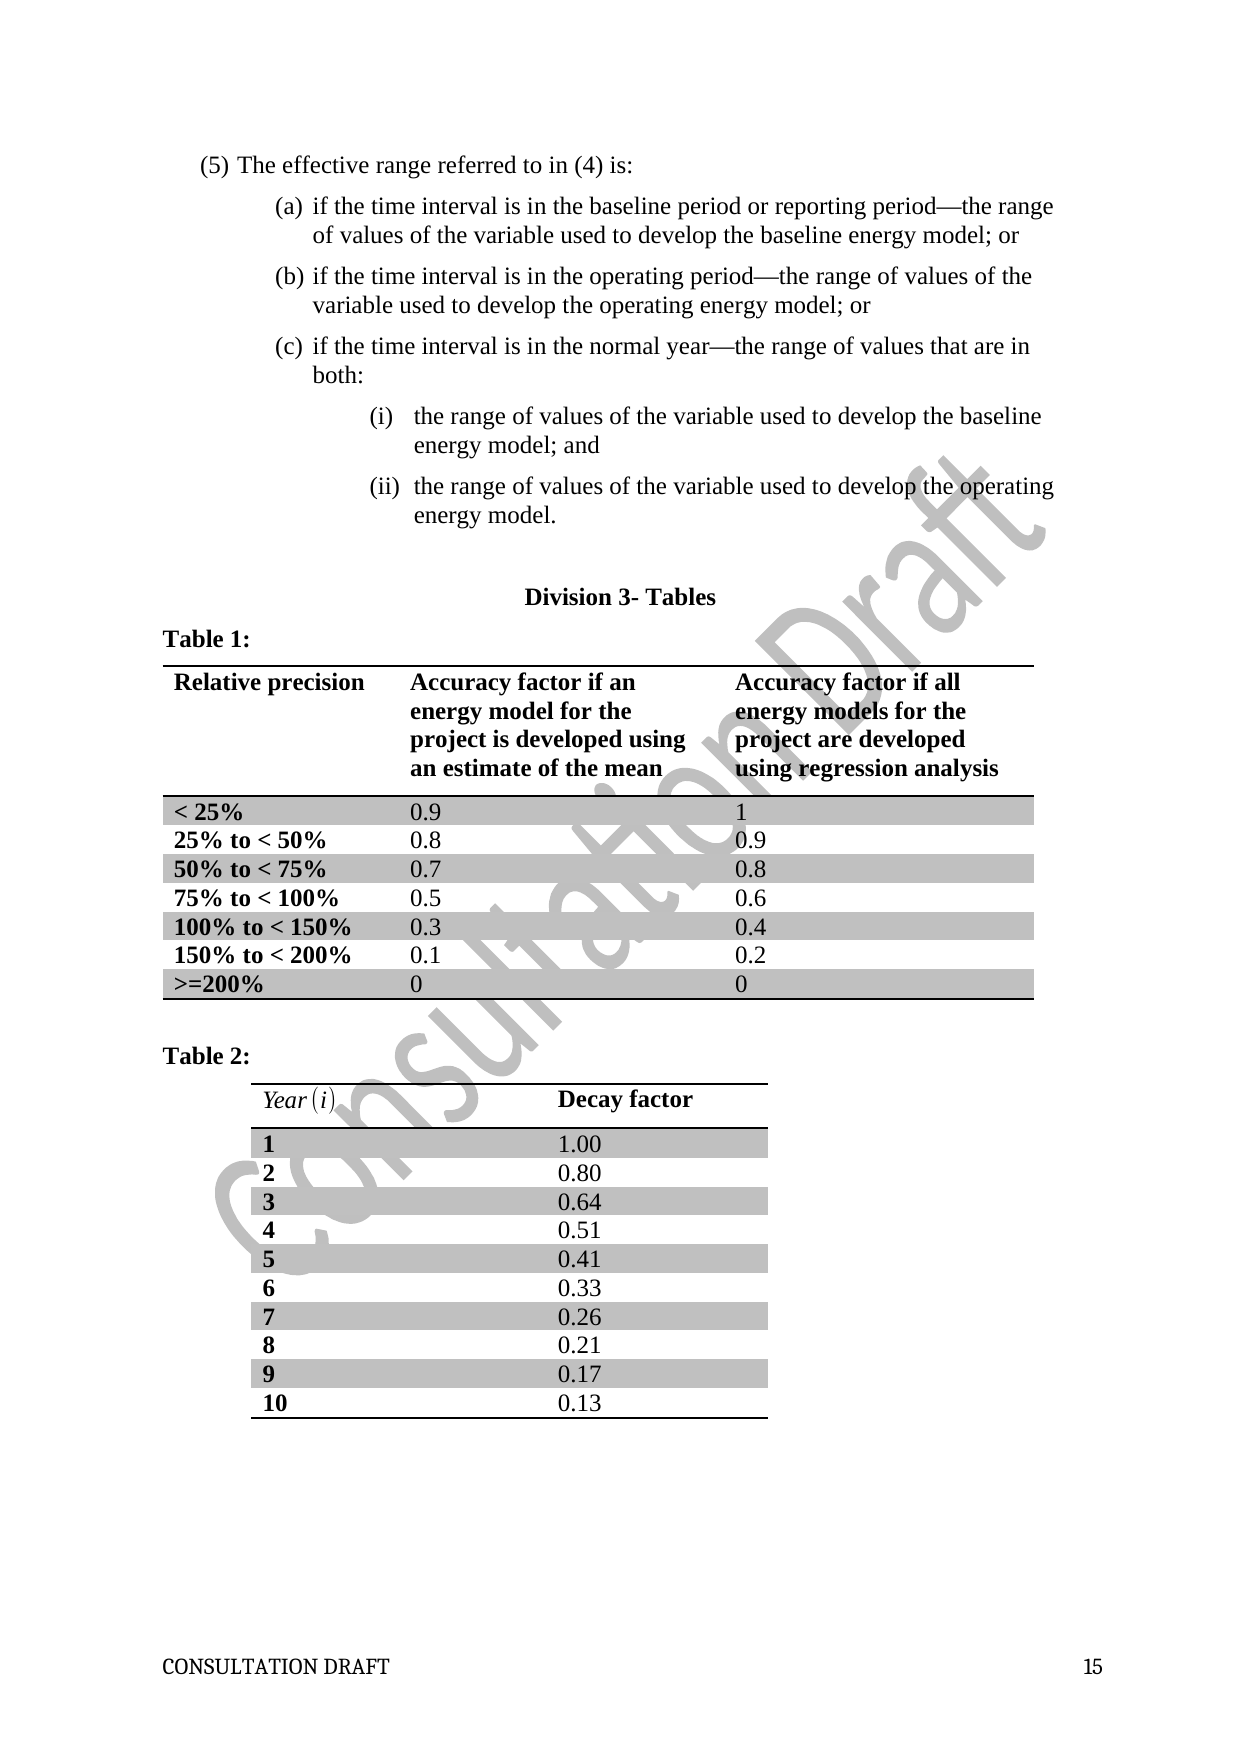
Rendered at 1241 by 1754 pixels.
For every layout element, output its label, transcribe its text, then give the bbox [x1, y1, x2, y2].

table_cell 0.7 [399, 854, 724, 883]
table_cell 0.8 [724, 854, 1034, 883]
table_cell 25% to < 50% [163, 825, 399, 854]
table_cell 9 [251, 1359, 546, 1388]
table_cell 0.3 [399, 912, 724, 940]
table_cell 1.00 [546, 1129, 768, 1158]
table_cell 0 [724, 969, 1034, 998]
list the range of values of the variable used to develop the baseline energy model; and [369, 401, 1078, 459]
list if the time interval is in the operating period—the range of values of the variable used to develop the operating energy model; or [275, 261, 1078, 319]
table_cell 0.13 [546, 1388, 768, 1417]
list The effective range referred to in (4) is: [200, 150, 1078, 179]
table_cell 7 [251, 1302, 546, 1330]
table_cell 0.51 [546, 1215, 768, 1244]
table_cell 10 [251, 1388, 546, 1417]
table_cell 0.17 [546, 1359, 768, 1388]
table_cell 50% to < 75% [163, 854, 399, 883]
table_cell 5 [251, 1244, 546, 1273]
table_cell 0.6 [724, 883, 1034, 912]
table_cell 1 [724, 797, 1034, 825]
list Table 2: [162, 1041, 1078, 1070]
list the range of values of the variable used to develop the operating energy model. [369, 471, 1078, 529]
table_cell 0.21 [546, 1330, 768, 1359]
table_cell 4 [251, 1215, 546, 1244]
list if the time interval is in the baseline period or reporting period—the range of values of the variable used to develop the baseline energy model; or [275, 191, 1078, 249]
table_cell 0.26 [546, 1302, 768, 1330]
list if the time interval is in the normal year—the range of values that are in both: [275, 331, 1078, 389]
table_cell 100% to < 150% [163, 912, 399, 940]
table_header Decay factor [546, 1085, 768, 1127]
table_header Accuracy factor if all energy models for the project are developed using regression analysis [724, 667, 1034, 794]
table_cell 1 [251, 1129, 546, 1158]
table_cell 0.80 [546, 1158, 768, 1187]
table_cell 6 [251, 1273, 546, 1302]
table_cell < 25% [163, 797, 399, 825]
list Division 3- Tables [162, 582, 1078, 611]
table_cell 0.8 [399, 825, 724, 854]
table_cell 0.4 [724, 912, 1034, 940]
table_cell 3 [251, 1187, 546, 1215]
table_cell 0.41 [546, 1244, 768, 1273]
table_cell 2 [251, 1158, 546, 1187]
table_cell 8 [251, 1330, 546, 1359]
table_cell 0.2 [724, 940, 1034, 969]
table_header Accuracy factor if an energy model for the project is developed using an estimate of the mean [399, 667, 724, 794]
list Table 1: [162, 624, 1078, 652]
table_cell 0 [399, 969, 724, 998]
table_cell 150% to < 200% [163, 940, 399, 969]
table_cell 0.9 [399, 797, 724, 825]
table_header Relative precision [163, 667, 399, 794]
table_cell 0.64 [546, 1187, 768, 1215]
table_cell 0.33 [546, 1273, 768, 1302]
table_header [251, 1085, 546, 1127]
table_cell 75% to < 100% [163, 883, 399, 912]
table_cell 0.1 [399, 940, 724, 969]
table_cell 0.9 [724, 825, 1034, 854]
table_cell >=200% [163, 969, 399, 998]
table_cell 0.5 [399, 883, 724, 912]
